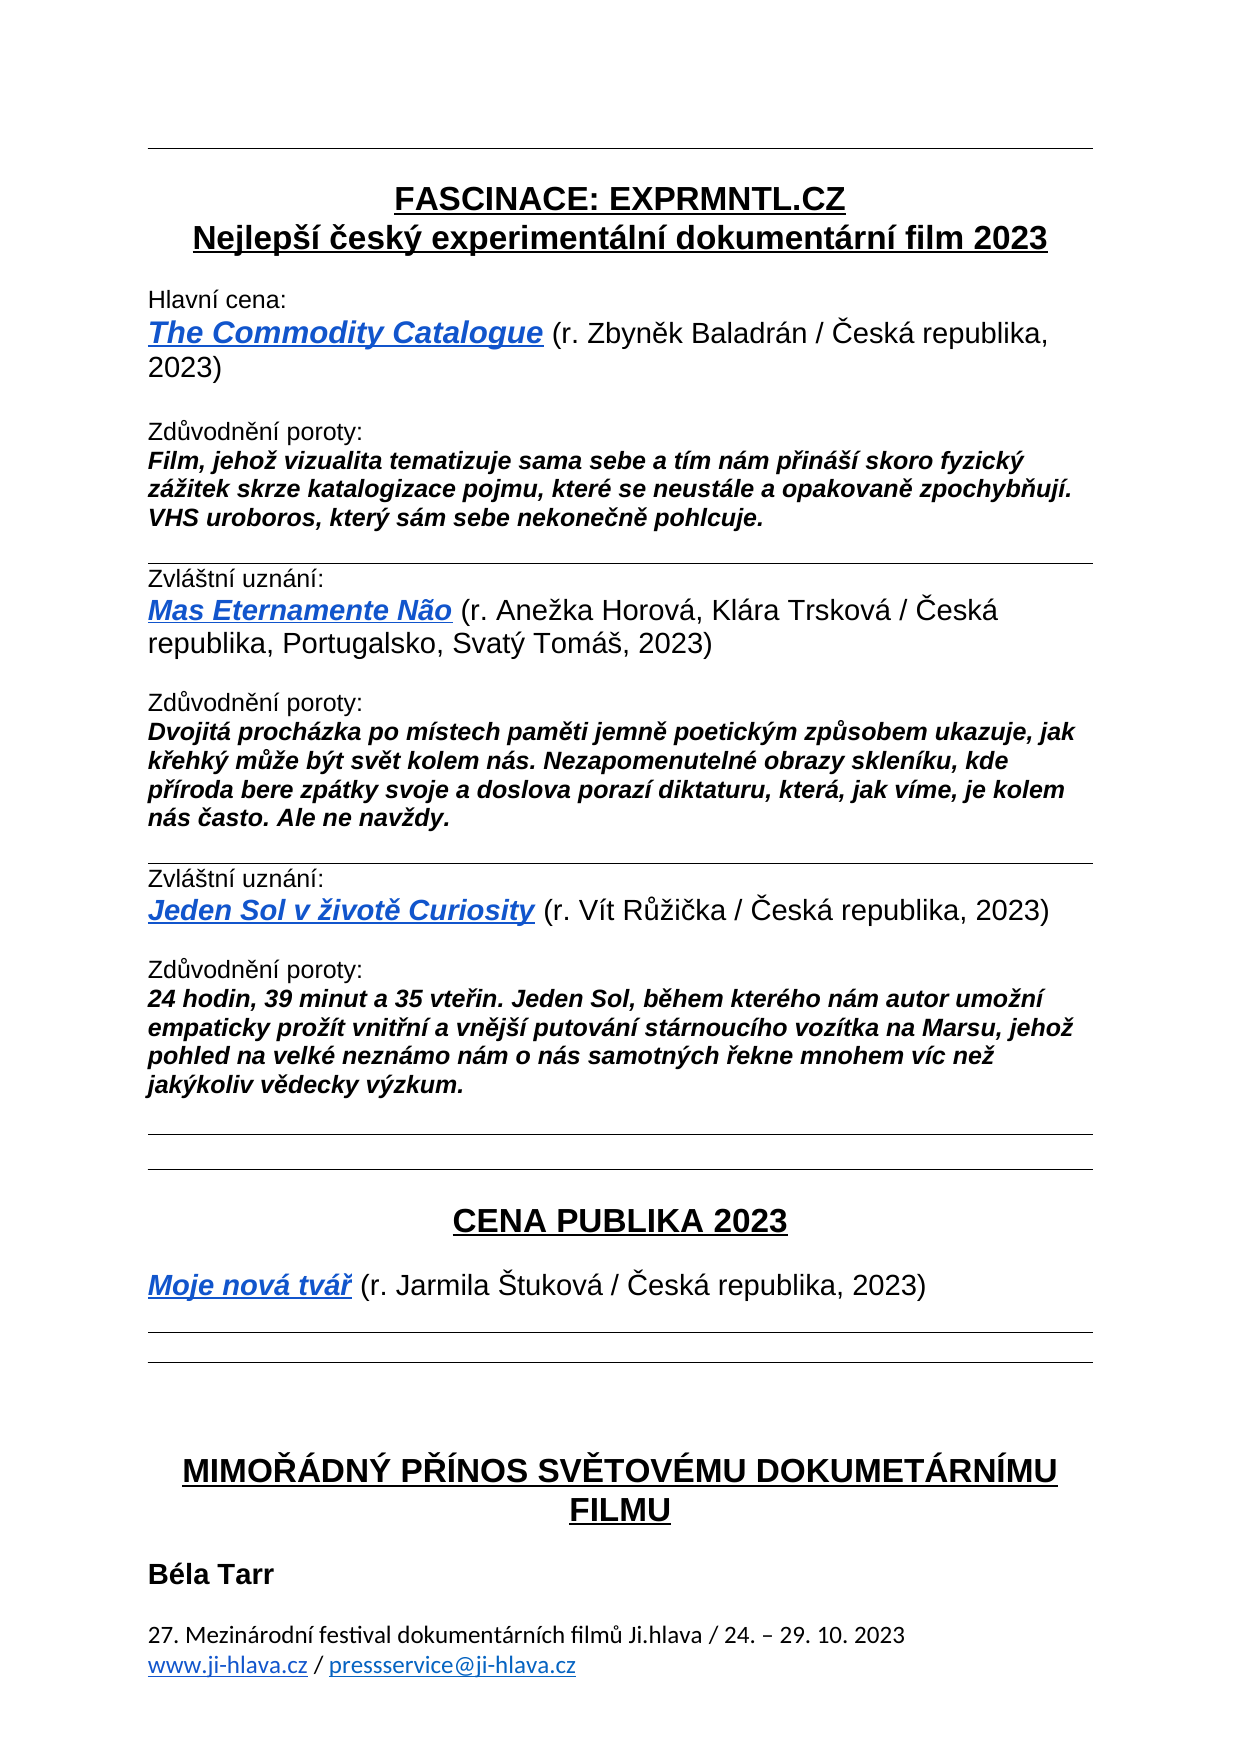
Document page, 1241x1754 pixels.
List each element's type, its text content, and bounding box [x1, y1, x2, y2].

text 24 hodin, 39 minut a 35 vteřin. Jeden Sol, během kterého nám autor umožní empaticky prožít vnitřní a vnější putování stárnoucího vozítka na Marsu, jehož pohled na velké neznámo nám o nás samotných řekne mnohem víc než jakýkoliv vědecky výzkum. [148, 984, 1093, 1099]
text Zvláštní uznání: [148, 864, 1093, 893]
text The Commodity Catalogue (r. Zbyněk Baladrán / Česká republika, 2023) [148, 314, 1093, 383]
text Zdůvodnění poroty: [148, 417, 1093, 446]
text FASCINACE: EXPRMNTL.CZ [148, 179, 1093, 218]
text Dvojitá procházka po místech paměti jemně poetickým způsobem ukazuje, jak křehký může být svět kolem nás. Nezapomenutelné obrazy skleníku, kde příroda bere zpátky svoje a doslova porazí diktaturu, která, jak víme, je kolem nás často. Ale ne navždy. [148, 717, 1093, 832]
text Zdůvodnění poroty: [148, 688, 1093, 717]
text Film, jehož vizualita tematizuje sama sebe a tím nám přináší skoro fyzický zážitek skrze katalogizace pojmu, které se neustále a opakovaně zpochybňují. VHS uroboros, který sám sebe nekonečně pohlcuje. [148, 446, 1093, 532]
text Béla Tarr [148, 1557, 1093, 1591]
text Moje nová tvář (r. Jarmila Štuková / Česká republika, 2023) [360, 1268, 1093, 1302]
text CENA PUBLIKA 2023 [148, 1201, 1093, 1239]
text Nejlepší český experimentální dokumentární film 2023 [148, 218, 1093, 256]
text Zdůvodnění poroty: [148, 955, 1093, 984]
text Zvláštní uznání: [148, 564, 1093, 592]
text Hlavní cena: [148, 285, 1093, 314]
text MIMOŘÁDNÝ PŘÍNOS SVĚTOVÉMU DOKUMETÁRNÍMU FILMU [148, 1452, 1093, 1528]
text Jeden Sol v životě Curiosity (r. Vít Růžička / Česká republika, 2023) [148, 893, 1093, 926]
text Mas Eternamente Não (r. Anežka Horová, Klára Trsková / Česká republika, Portugalsko, Svatý Tomáš, 2023) [148, 592, 1093, 659]
